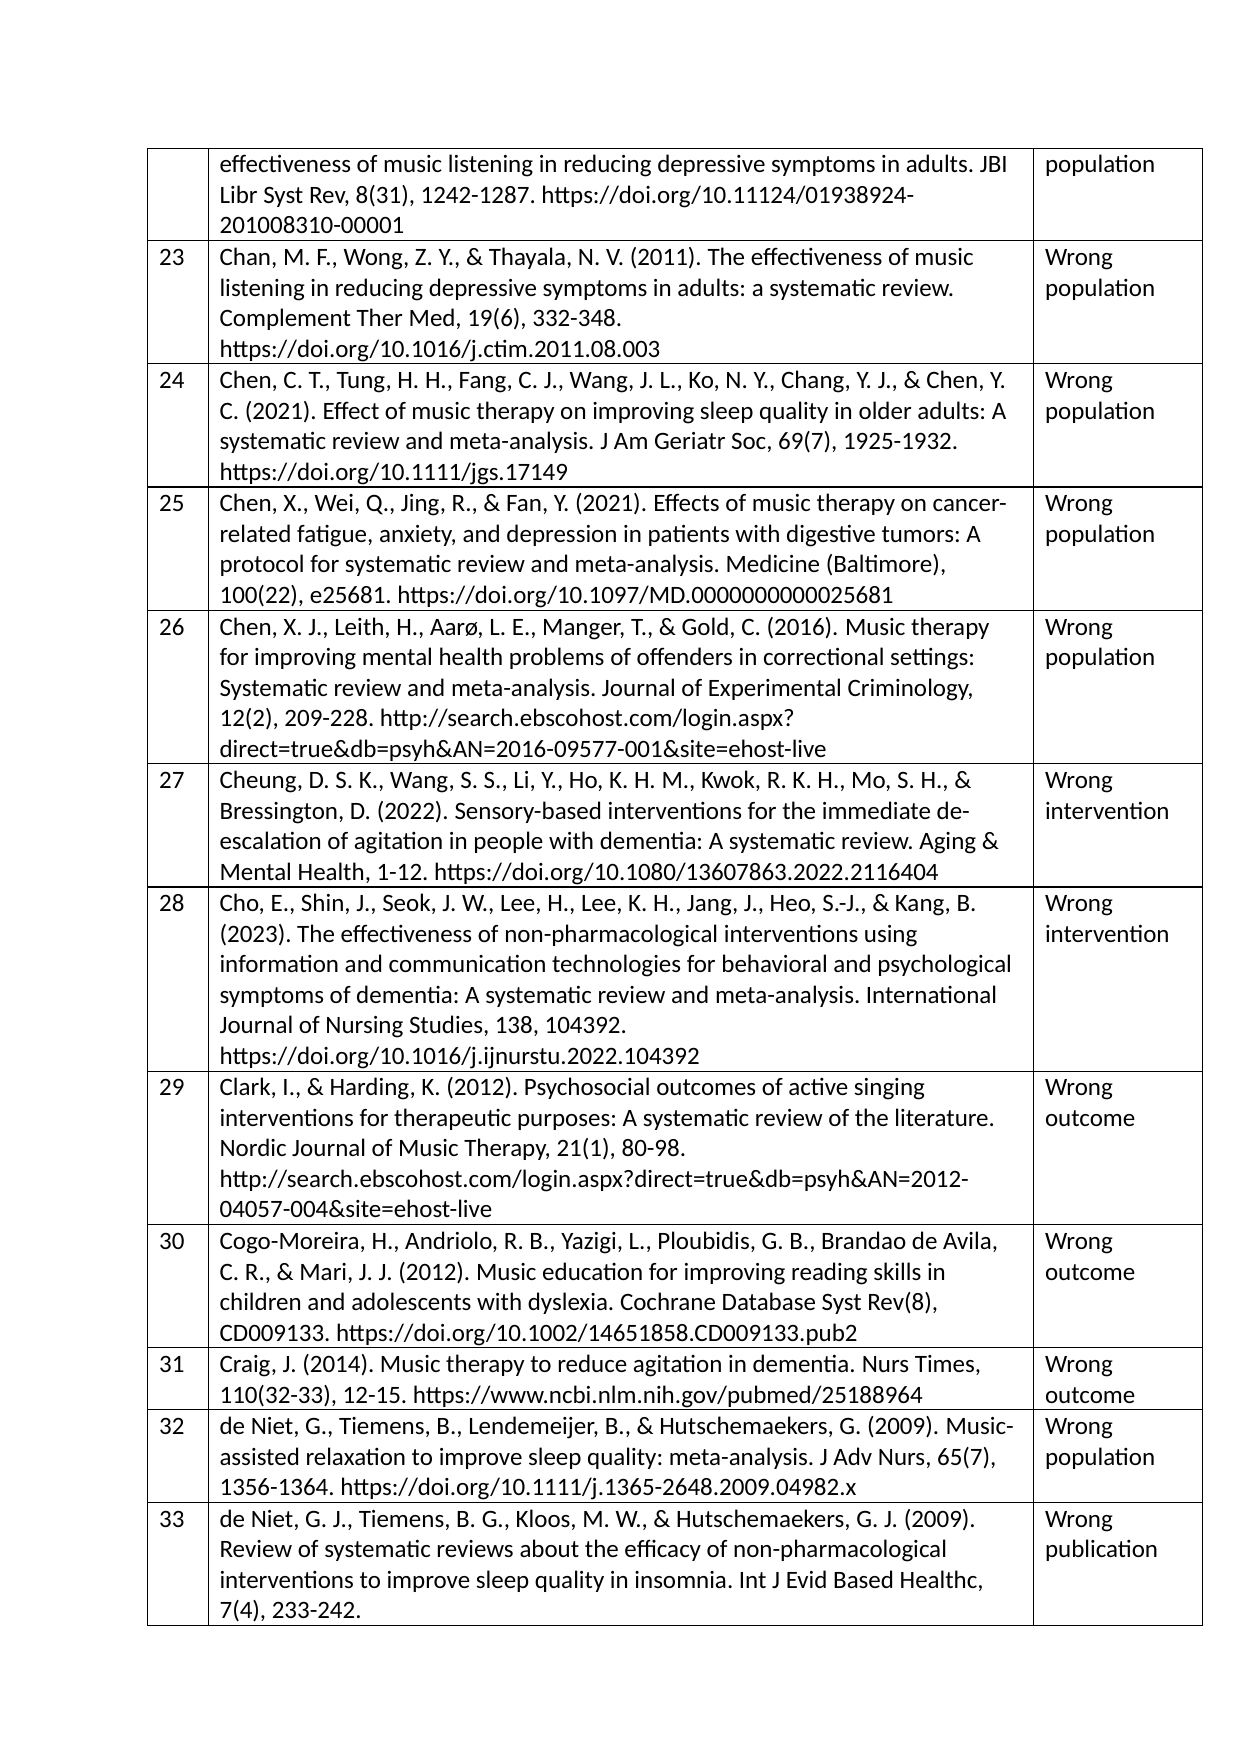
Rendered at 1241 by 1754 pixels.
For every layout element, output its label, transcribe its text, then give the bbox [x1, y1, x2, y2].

table_cell 24 [148, 364, 208, 486]
table_cell Wrong population [1034, 364, 1202, 486]
table_cell Cheung, D. S. K., Wang, S. S., Li, Y., Ho, K. H. M., Kwok, R. K. H., Mo, S. H., & Bressington, D. (2022). Sensory-based interventions for the immediate de-escalation of agitation in people with dementia: A systematic review. Aging & Mental Health, 1-12. https://doi.org/10.1080/13607863.2022.2116404 [209, 764, 1033, 886]
table_cell Chen, C. T., Tung, H. H., Fang, C. J., Wang, J. L., Ko, N. Y., Chang, Y. J., & Chen, Y. C. (2021). Effect of music therapy on improving sleep quality in older adults: A systematic review and meta-analysis. J Am Geriatr Soc, 69(7), 1925-1932. https://doi.org/10.1111/jgs.17149 [209, 364, 1033, 486]
table_cell Cho, E., Shin, J., Seok, J. W., Lee, H., Lee, K. H., Jang, J., Heo, S.-J., & Kang, B. (2023). The effectiveness of non-pharmacological interventions using information and communication technologies for behavioral and psychological symptoms of dementia: A systematic review and meta-analysis. International Journal of Nursing Studies, 138, 104392. https://doi.org/10.1016/j.ijnurstu.2022.104392 [209, 888, 1033, 1071]
table_cell 25 [148, 488, 208, 609]
table_cell de Niet, G., Tiemens, B., Lendemeijer, B., & Hutschemaekers, G. (2009). Music-assisted relaxation to improve sleep quality: meta-analysis. J Adv Nurs, 65(7), 1356-1364. https://doi.org/10.1111/j.1365-2648.2009.04982.x [209, 1410, 1033, 1502]
table_cell Wrong outcome [1034, 1348, 1202, 1409]
table_cell 23 [148, 241, 208, 363]
table_cell Wrong population [1034, 1410, 1202, 1502]
table_cell Chen, X., Wei, Q., Jing, R., & Fan, Y. (2021). Effects of music therapy on cancer-related fatigue, anxiety, and depression in patients with digestive tumors: A protocol for systematic review and meta-analysis. Medicine (Baltimore), 100(22), e25681. https://doi.org/10.1097/MD.0000000000025681 [209, 488, 1033, 609]
table_cell de Niet, G. J., Tiemens, B. G., Kloos, M. W., & Hutschemaekers, G. J. (2009). Review of systematic reviews about the efficacy of non-pharmacological interventions to improve sleep quality in insomnia. Int J Evid Based Healthc, 7(4), 233-242. [209, 1503, 1033, 1625]
table_cell Wrong population [1034, 241, 1202, 363]
table_cell Wrong population [1034, 149, 1202, 240]
table_cell Wrong intervention [1034, 888, 1202, 1071]
table_cell Clark, I., & Harding, K. (2012). Psychosocial outcomes of active singing interventions for therapeutic purposes: A systematic review of the literature. Nordic Journal of Music Therapy, 21(1), 80-98. http://search.ebscohost.com/login.aspx?direct=true&db=psyh&AN=2012-04057-004&site=ehost-live [209, 1072, 1033, 1224]
table_cell 33 [148, 1503, 208, 1625]
table_cell Chan, M. F., Wong, Z. Y., & Thayala, N. V. (2011). The effectiveness of music listening in reducing depressive symptoms in adults: a systematic review. Complement Ther Med, 19(6), 332-348. https://doi.org/10.1016/j.ctim.2011.08.003 [209, 241, 1033, 363]
table_cell 27 [148, 764, 208, 886]
table_cell Craig, J. (2014). Music therapy to reduce agitation in dementia. Nurs Times, 110(32-33), 12-15. https://www.ncbi.nlm.nih.gov/pubmed/25188964 [209, 1348, 1033, 1409]
table_cell 26 [148, 611, 208, 763]
table_cell Chen, X. J., Leith, H., Aarø, L. E., Manger, T., & Gold, C. (2016). Music therapy for improving mental health problems of offenders in correctional settings: Systematic review and meta-analysis. Journal of Experimental Criminology, 12(2), 209-228. http://search.ebscohost.com/login.aspx?direct=true&db=psyh&AN=2016-09577-001&site=ehost-live [209, 611, 1033, 763]
table_cell 29 [148, 1072, 208, 1224]
table_cell 31 [148, 1348, 208, 1409]
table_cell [209, 149, 1033, 240]
table_cell Wrong outcome [1034, 1072, 1202, 1224]
table_cell 30 [148, 1225, 208, 1347]
table_cell Wrong intervention [1034, 764, 1202, 886]
table_cell Wrong population [1034, 611, 1202, 763]
table_cell 28 [148, 888, 208, 1071]
table_cell 32 [148, 1410, 208, 1502]
table_cell Wrong population [1034, 488, 1202, 609]
table_cell 22 [148, 149, 208, 240]
table_cell Wrong outcome [1034, 1225, 1202, 1347]
table_cell Cogo-Moreira, H., Andriolo, R. B., Yazigi, L., Ploubidis, G. B., Brandao de Avila, C. R., & Mari, J. J. (2012). Music education for improving reading skills in children and adolescents with dyslexia. Cochrane Database Syst Rev(8), CD009133. https://doi.org/10.1002/14651858.CD009133.pub2 [209, 1225, 1033, 1347]
table_cell Wrong publication [1034, 1503, 1202, 1625]
